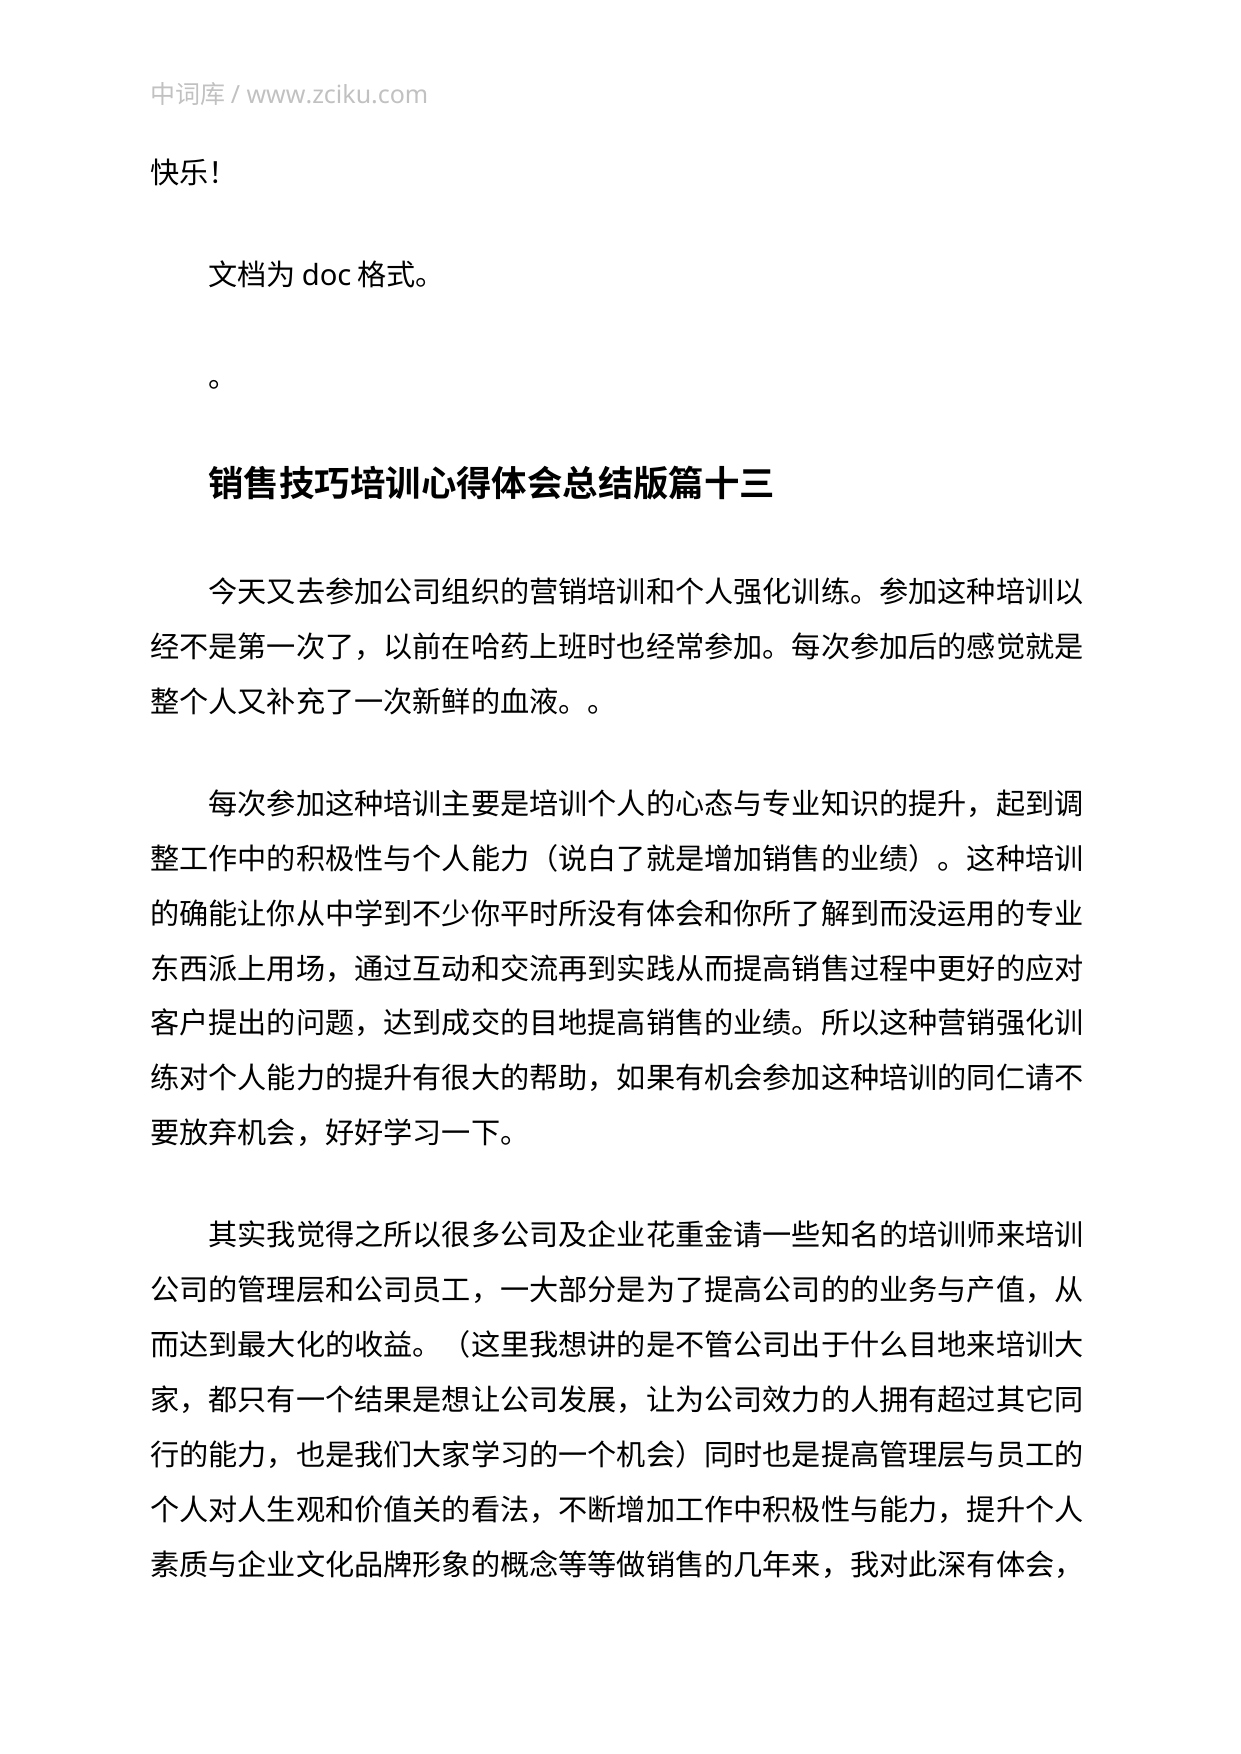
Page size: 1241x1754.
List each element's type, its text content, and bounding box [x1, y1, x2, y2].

text 文档为doc格式。 [150, 252, 1090, 294]
text 每次参加这种培训主要是培训个人的心态与专业知识的提升，起到调整工作中的积极性与个人能力（说白了就是增加销售的业绩）。这种培训的确能让你从中学到不少你平时所没有体会和你所了解到而没运用的专业东西派上用场，通过互动和交流再到实践从而提高销售过程中更好的应对客户提出的问题，达到成交的目地提高销售的业绩。所以这种营销强化训练对个人能力的提升有很大的帮助，如果有机会参加这种培训的同仁请不要放弃机会，好好学习一下。 [150, 781, 1090, 1152]
text 今天又去参加公司组织的营销培训和个人强化训练。参加这种培训以经不是第一次了，以前在哈药上班时也经常参加。每次参加后的感觉就是整个人又补充了一次新鲜的血液。。 [150, 569, 1090, 721]
text 。 [150, 354, 1090, 396]
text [150, 1212, 1090, 1583]
text 销售技巧培训心得体会总结版篇十三 [150, 456, 1090, 507]
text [150, 150, 1090, 192]
